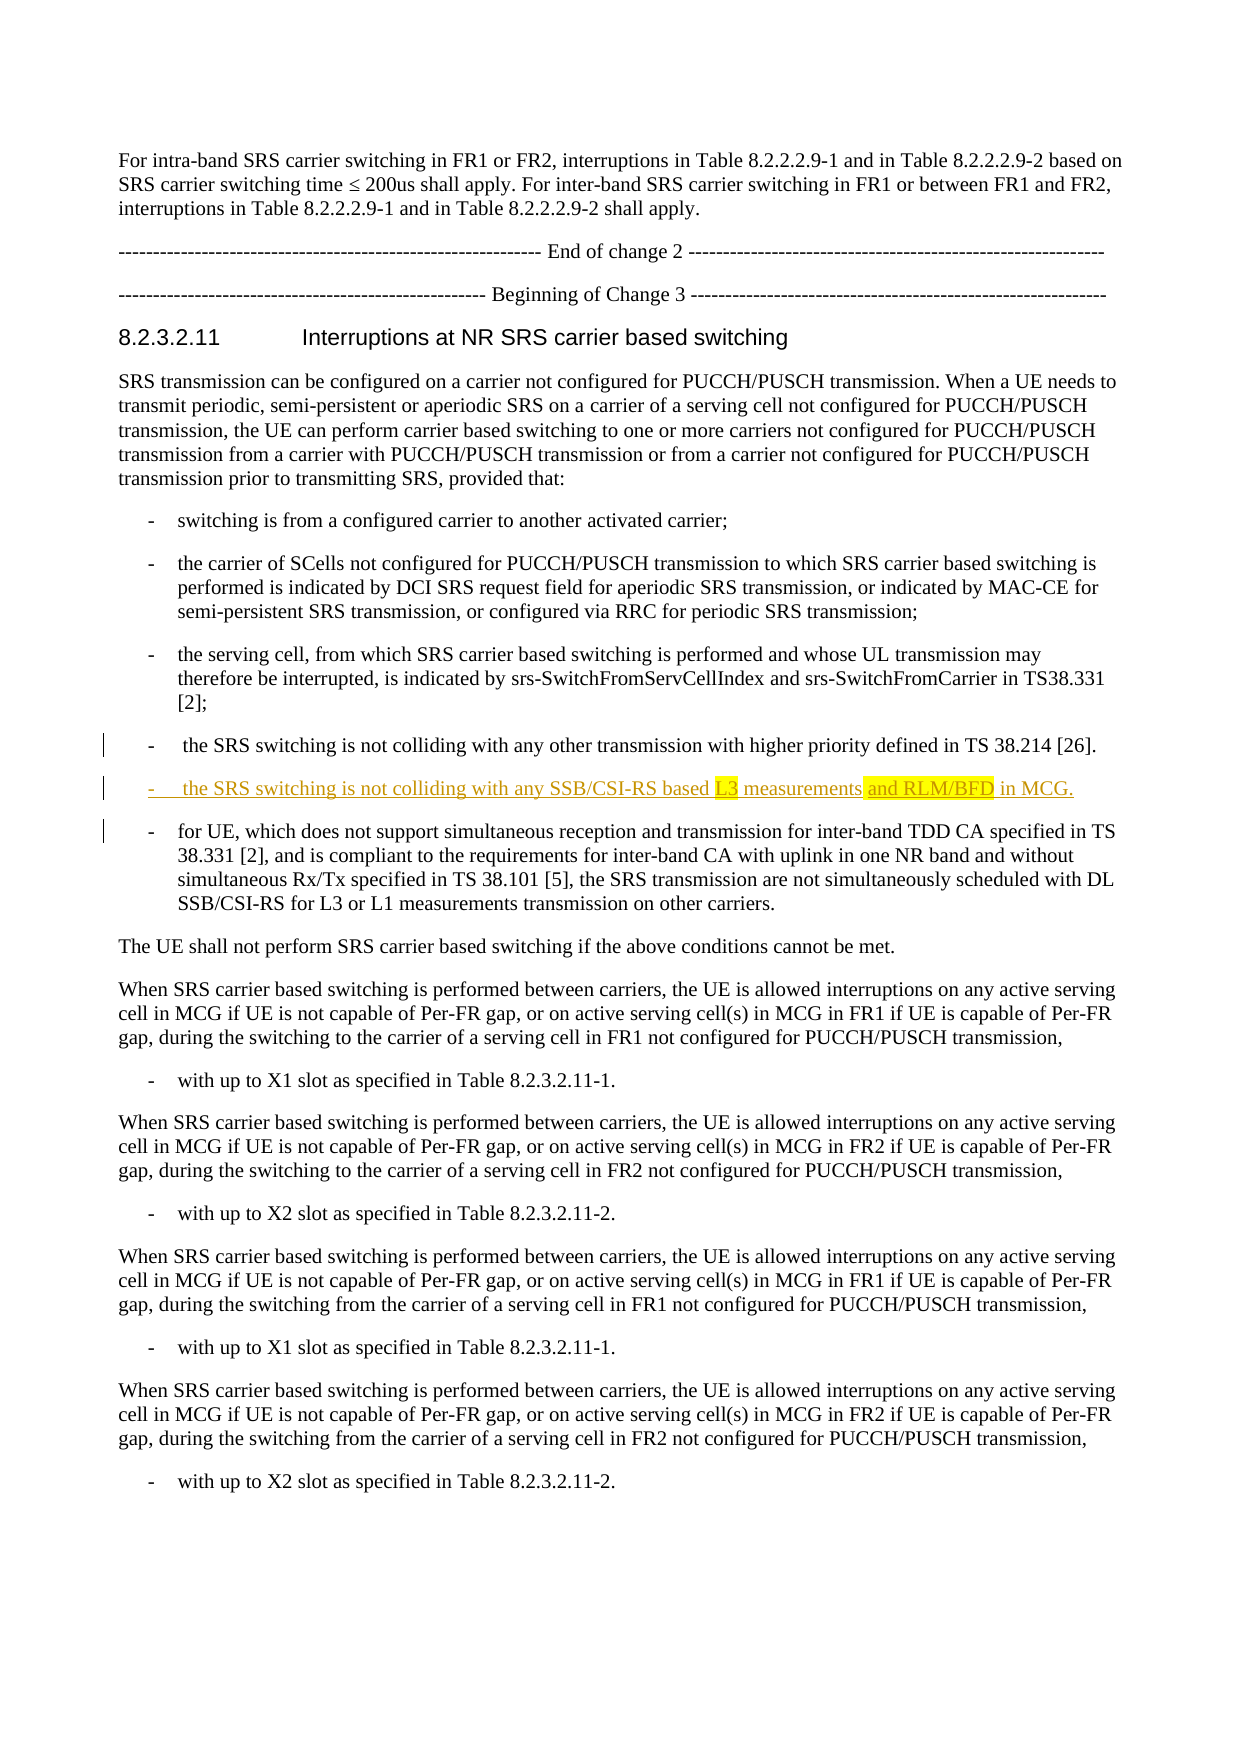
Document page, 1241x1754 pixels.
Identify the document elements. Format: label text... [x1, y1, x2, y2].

text - the serving cell, from which SRS carrier based switching is performed and whose UL transmission may therefore be interrupted, is indicated by srs-SwitchFromServCellIndex and srs-SwitchFromCarrier in TS38.331 [2]; [148, 642, 1122, 714]
text SRS transmission can be configured on a carrier not configured for PUCCH/PUSCH transmission. When a UE needs to transmit periodic, semi-persistent or aperiodic SRS on a carrier of a serving cell not configured for PUCCH/PUSCH transmission, the UE can perform carrier based switching to one or more carriers not configured for PUCCH/PUSCH transmission from a carrier with PUCCH/PUSCH transmission or from a carrier not configured for PUCCH/PUSCH transmission prior to transmitting SRS, provided that: [118, 369, 1122, 490]
text The UE shall not perform SRS carrier based switching if the above conditions cannot be met. [118, 934, 1122, 958]
text - for UE, which does not support simultaneous reception and transmission for inter-band TDD CA specified in TS 38.331 [2], and is compliant to the requirements for inter-band CA with uplink in one NR band and without simultaneous Rx/Tx specified in TS 38.101 [5], the SRS transmission are not simultaneously scheduled with DL SSB/CSI-RS for L3 or L1 measurements transmission on other carriers. [148, 819, 1122, 915]
text When SRS carrier based switching is performed between carriers, the UE is allowed interruptions on any active serving cell in MCG if UE is not capable of Per-FR gap, or on active serving cell(s) in MCG in FR2 if UE is capable of Per-FR gap, during the switching to the carrier of a serving cell in FR2 not configured for PUCCH/PUSCH transmission, [118, 1110, 1122, 1182]
text ----------------------------------------------------- Beginning of Change 3 ------------------------------------------------------------ [118, 281, 1122, 306]
text - with up to X2 slot as specified in Table 8.2.3.2.11-2. [148, 1469, 1122, 1493]
text When SRS carrier based switching is performed between carriers, the UE is allowed interruptions on any active serving cell in MCG if UE is not capable of Per-FR gap, or on active serving cell(s) in MCG in FR1 if UE is capable of Per-FR gap, during the switching to the carrier of a serving cell in FR1 not configured for PUCCH/PUSCH transmission, [118, 977, 1122, 1049]
text - the carrier of SCells not configured for PUCCH/PUSCH transmission to which SRS carrier based switching is performed is indicated by DCI SRS request field for aperiodic SRS transmission, or indicated by MAC-CE for semi-persistent SRS transmission, or configured via RRC for periodic SRS transmission; [148, 551, 1122, 623]
text ------------------------------------------------------------- End of change 2 ------------------------------------------------------------ [118, 239, 1122, 263]
text - with up to X2 slot as specified in Table 8.2.3.2.11-2. [148, 1201, 1122, 1225]
subtitle 8.2.3.2.11 Interruptions at NR SRS carrier based switching [118, 324, 1122, 351]
text - with up to X1 slot as specified in Table 8.2.3.2.11-1. [148, 1067, 1122, 1092]
text - with up to X1 slot as specified in Table 8.2.3.2.11-1. [148, 1335, 1122, 1359]
text - the SRS switching is not colliding with any other transmission with higher priority defined in TS 38.214 [26]. [148, 733, 1122, 757]
text When SRS carrier based switching is performed between carriers, the UE is allowed interruptions on any active serving cell in MCG if UE is not capable of Per-FR gap, or on active serving cell(s) in MCG in FR2 if UE is capable of Per-FR gap, during the switching from the carrier of a serving cell in FR2 not configured for PUCCH/PUSCH transmission, [118, 1378, 1122, 1450]
text For intra-band SRS carrier switching in FR1 or FR2, interruptions in Table 8.2.2.2.9-1 and in Table 8.2.2.2.9-2 based on SRS carrier switching time ≤ 200us shall apply. For inter-band SRS carrier switching in FR1 or between FR1 and FR2, interruptions in Table 8.2.2.2.9-1 and in Table 8.2.2.2.9-2 shall apply. [118, 148, 1122, 220]
text When SRS carrier based switching is performed between carriers, the UE is allowed interruptions on any active serving cell in MCG if UE is not capable of Per-FR gap, or on active serving cell(s) in MCG in FR1 if UE is capable of Per-FR gap, during the switching from the carrier of a serving cell in FR1 not configured for PUCCH/PUSCH transmission, [118, 1244, 1122, 1316]
text - switching is from a configured carrier to another activated carrier; [148, 508, 1122, 532]
